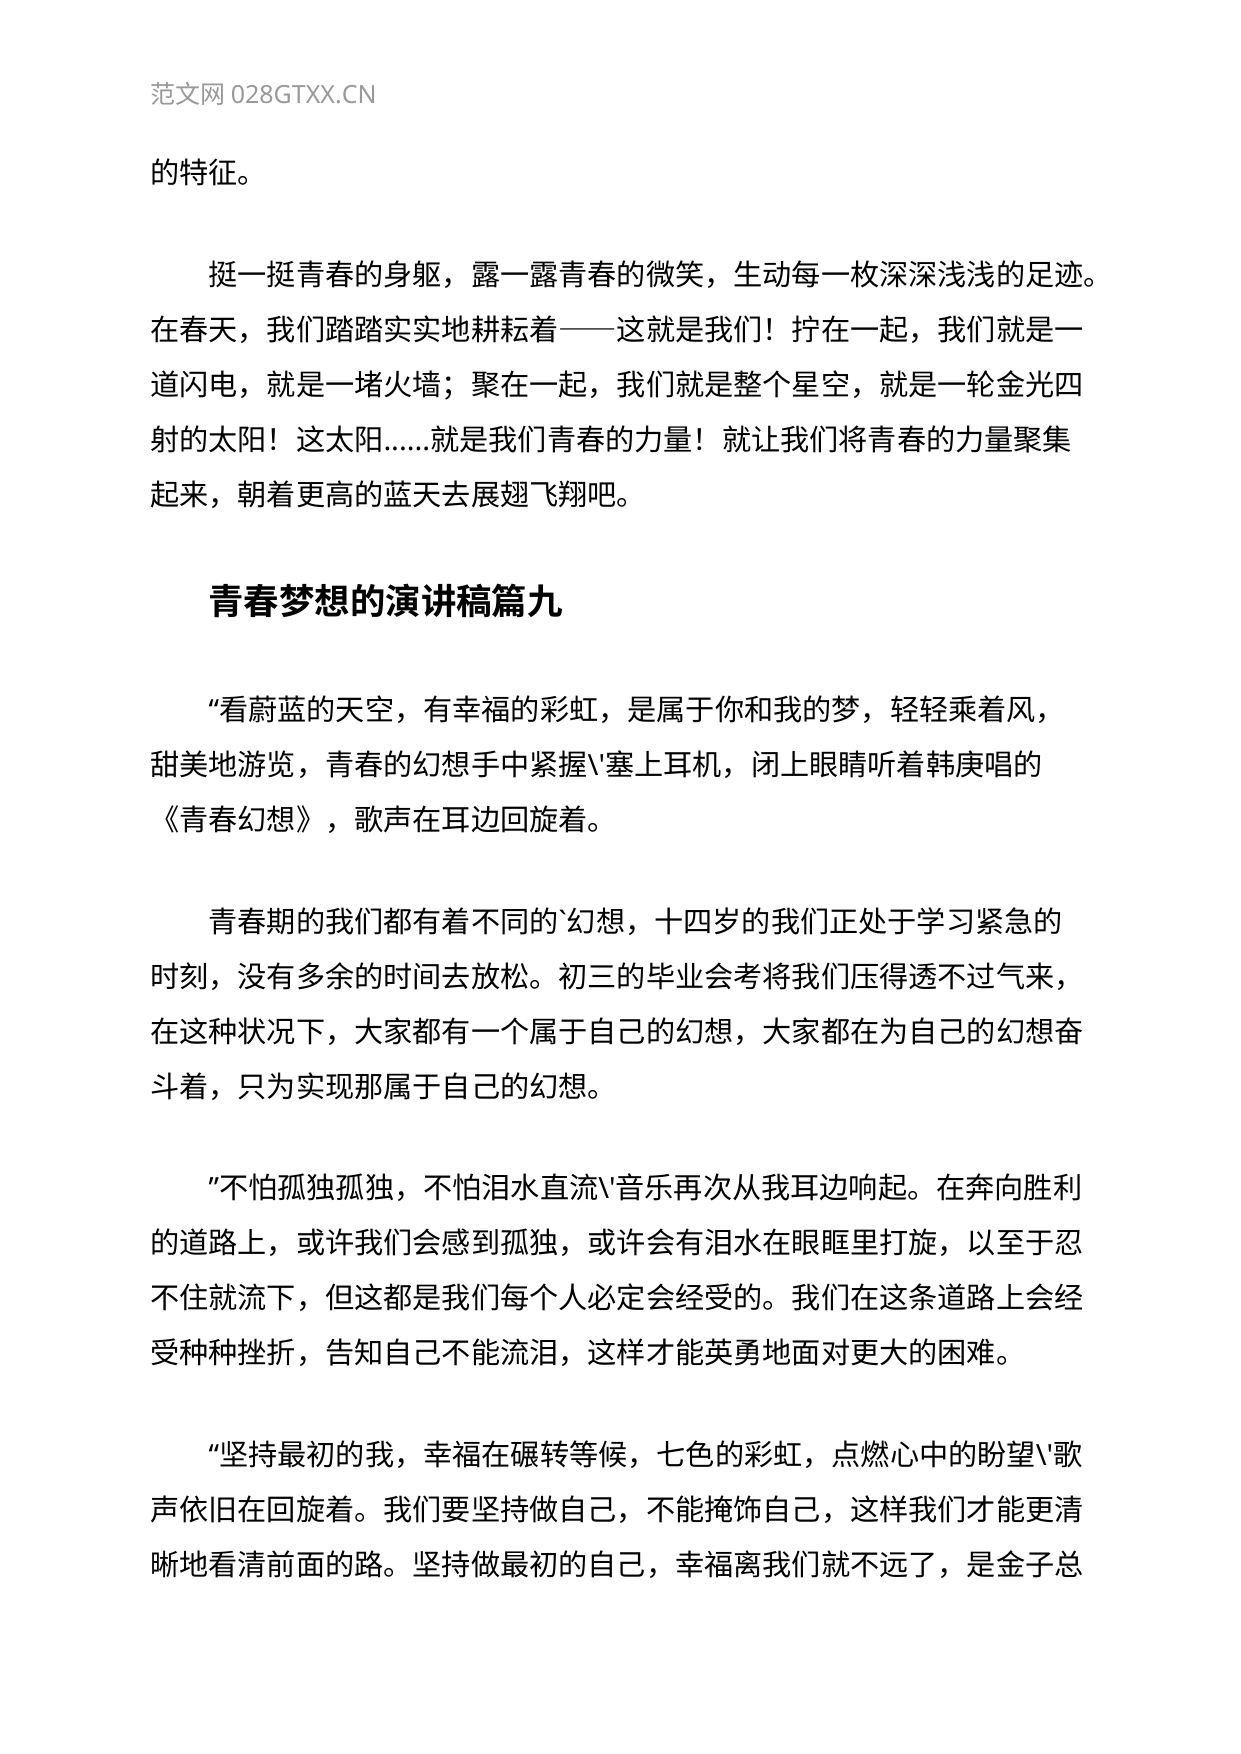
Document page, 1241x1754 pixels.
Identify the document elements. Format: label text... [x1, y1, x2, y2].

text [150, 1432, 1090, 1584]
text 挺一挺青春的身躯，露一露青春的微笑，生动每一枚深深浅浅的足迹。在春天，我们踏踏实实地耕耘着——这就是我们！拧在一起，我们就是一道闪电，就是一堵火墙；聚在一起，我们就是整个星空，就是一轮金光四射的太阳！这太阳......就是我们青春的力量！就让我们将青春的力量聚集起来，朝着更高的蓝天去展翅飞翔吧。 [150, 252, 1090, 514]
text “看蔚蓝的天空，有幸福的彩虹，是属于你和我的梦，轻轻乘着风，甜美地游览，青春的幻想手中紧握\'塞上耳机，闭上眼睛听着韩庚唱的《青春幻想》，歌声在耳边回旋着。 [150, 687, 1090, 839]
text 青春期的我们都有着不同的`幻想，十四岁的我们正处于学习紧急的时刻，没有多余的时间去放松。初三的毕业会考将我们压得透不过气来，在这种状况下，大家都有一个属于自己的幻想，大家都在为自己的幻想奋斗着，只为实现那属于自己的幻想。 [150, 898, 1090, 1106]
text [150, 150, 1090, 192]
text 青春梦想的演讲稿篇九 [150, 573, 1090, 624]
text ”不怕孤独孤独，不怕泪水直流\'音乐再次从我耳边响起。在奔向胜利的道路上，或许我们会感到孤独，或许会有泪水在眼眶里打旋，以至于忍不住就流下，但这都是我们每个人必定会经受的。我们在这条道路上会经受种种挫折，告知自己不能流泪，这样才能英勇地面对更大的困难。 [150, 1165, 1090, 1372]
